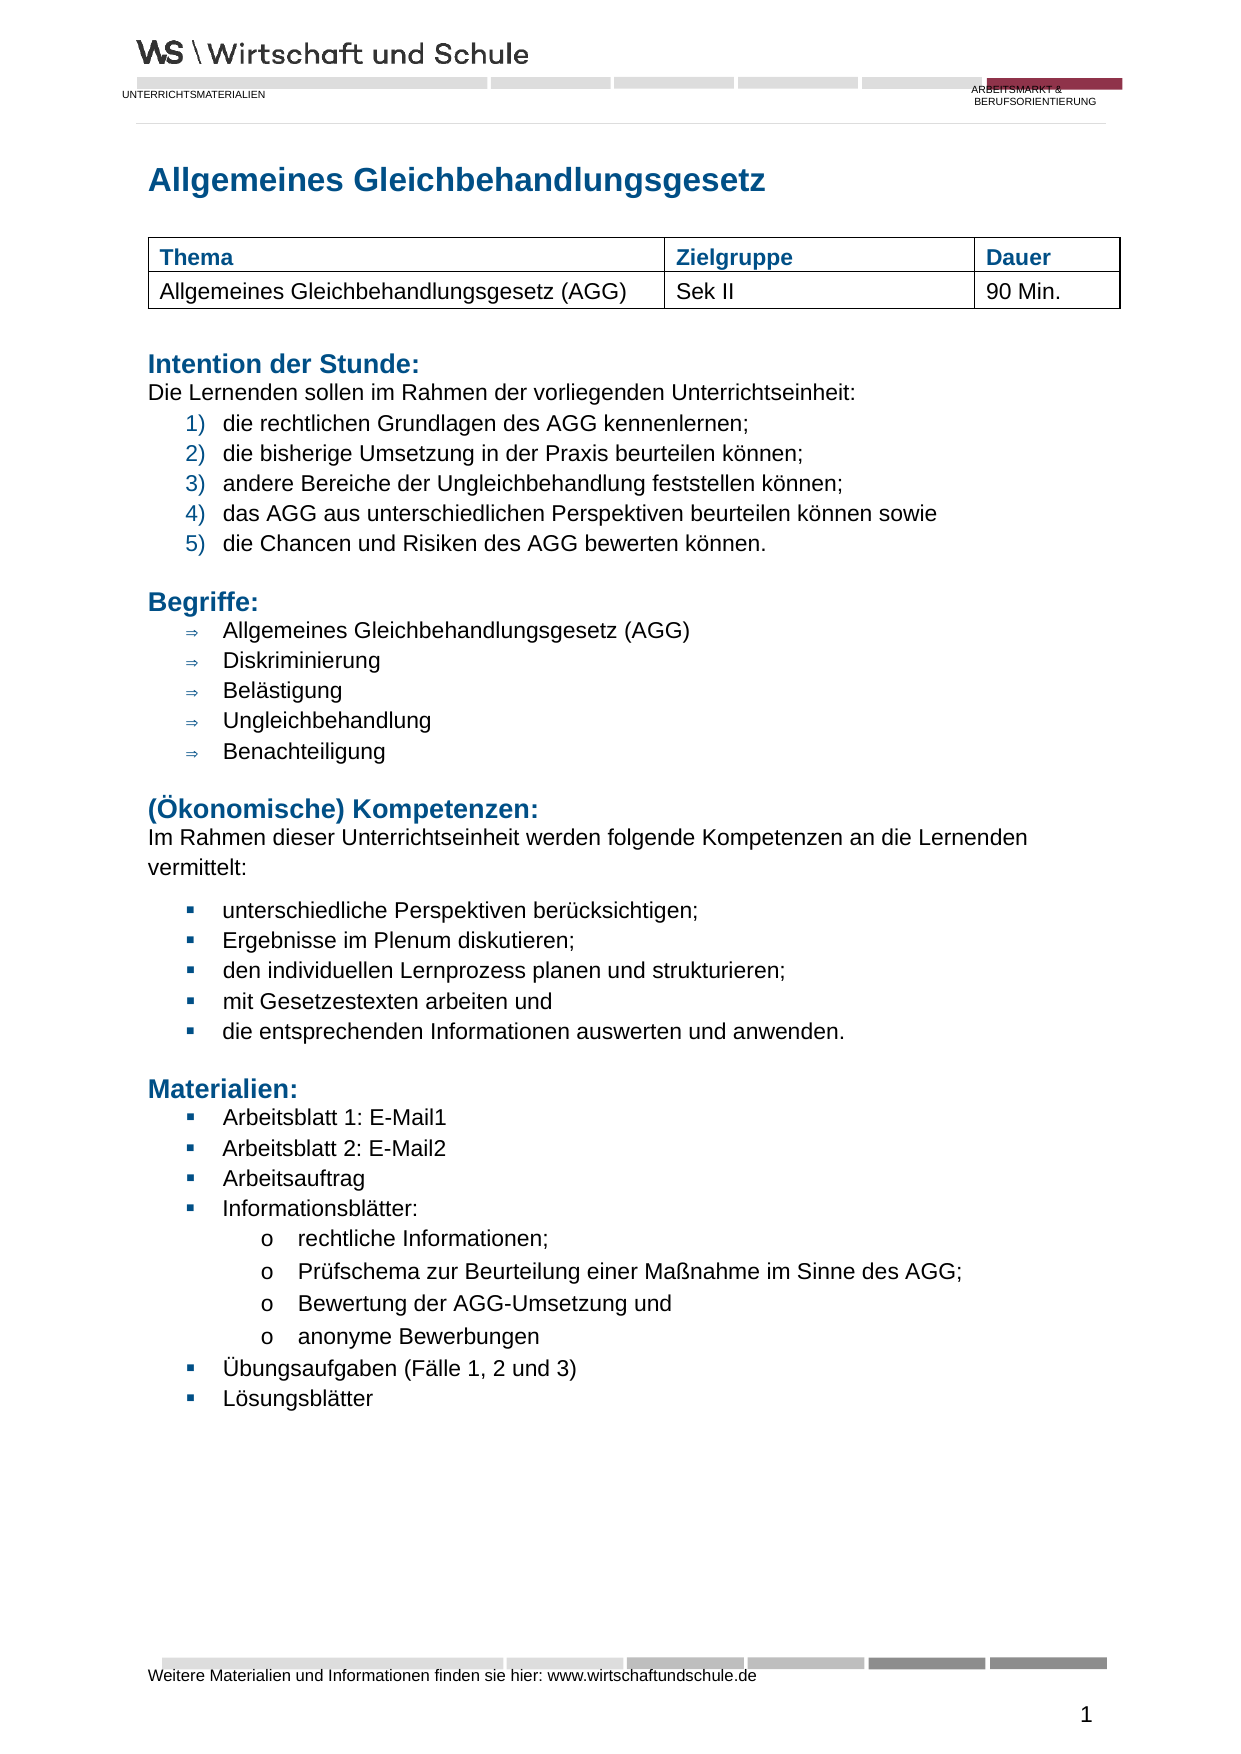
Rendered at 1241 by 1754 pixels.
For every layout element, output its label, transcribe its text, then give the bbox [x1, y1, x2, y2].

list Lösungsblätter [185, 1385, 1093, 1412]
list Informationsblätter: [185, 1195, 1093, 1221]
list die rechtlichen Grundlagen des AGG kennenlernen; [185, 409, 1093, 436]
list den individuellen Lernprozess planen und strukturieren; [185, 957, 1093, 984]
table_header Zielgruppe [665, 238, 974, 271]
list Arbeitsblatt 1: E-Mail1 [185, 1104, 1093, 1131]
text Im Rahmen dieser Unterrichtseinheit werden folgende Kompetenzen an die Lernenden vermittelt: [148, 824, 1093, 881]
list andere Bereiche der Ungleichbehandlung feststellen können; [185, 470, 1093, 496]
table_header Thema [149, 238, 664, 271]
list Benachteiligung [185, 738, 1093, 764]
text Intention der Stunde: [148, 348, 1093, 379]
table_header Dauer [975, 238, 1119, 271]
list mit Gesetzestexten arbeiten und [185, 988, 1093, 1014]
list Ungleichbehandlung [185, 707, 1093, 734]
text Allgemeines Gleichbehandlungsgesetz [148, 160, 1093, 198]
list Allgemeines Gleichbehandlungsgesetz (AGG) [185, 617, 1093, 643]
list das AGG aus unterschiedlichen Perspektiven beurteilen können sowie [185, 500, 1093, 526]
list unterschiedliche Perspektiven berücksichtigen; [185, 897, 1093, 923]
list Ergebnisse im Plenum diskutieren; [185, 927, 1093, 953]
list Arbeitsblatt 2: E-Mail2 [185, 1134, 1093, 1161]
table_cell Sek II [665, 272, 974, 308]
list rechtliche Informationen; [260, 1225, 1093, 1253]
list Bewertung der AGG-Umsetzung und [260, 1290, 1093, 1318]
list Prüfschema zur Beurteilung einer Maßnahme im Sinne des AGG; [260, 1258, 1093, 1286]
list anonyme Bewerbungen [260, 1323, 1093, 1351]
list die entsprechenden Informationen auswerten und anwenden. [185, 1018, 1093, 1044]
list Belästigung [185, 677, 1093, 703]
picture [136, 40, 528, 64]
text Die Lernenden sollen im Rahmen der vorliegenden Unterrichtseinheit: [148, 379, 1093, 406]
list Diskriminierung [185, 647, 1093, 673]
list die Chancen und Risiken des AGG bewerten können. [185, 530, 1093, 557]
list Arbeitsauftrag [185, 1165, 1093, 1191]
text Begriffe: [148, 586, 1093, 617]
table_cell 90 Min. [975, 272, 1119, 308]
list Übungsaufgaben (Fälle 1, 2 und 3) [185, 1355, 1093, 1381]
list die bisherige Umsetzung in der Praxis beurteilen können; [185, 440, 1093, 466]
text (Ökonomische) Kompetenzen: [148, 793, 1093, 824]
table_cell Allgemeines Gleichbehandlungsgesetz (AGG) [149, 272, 664, 308]
text Materialien: [148, 1073, 1093, 1104]
